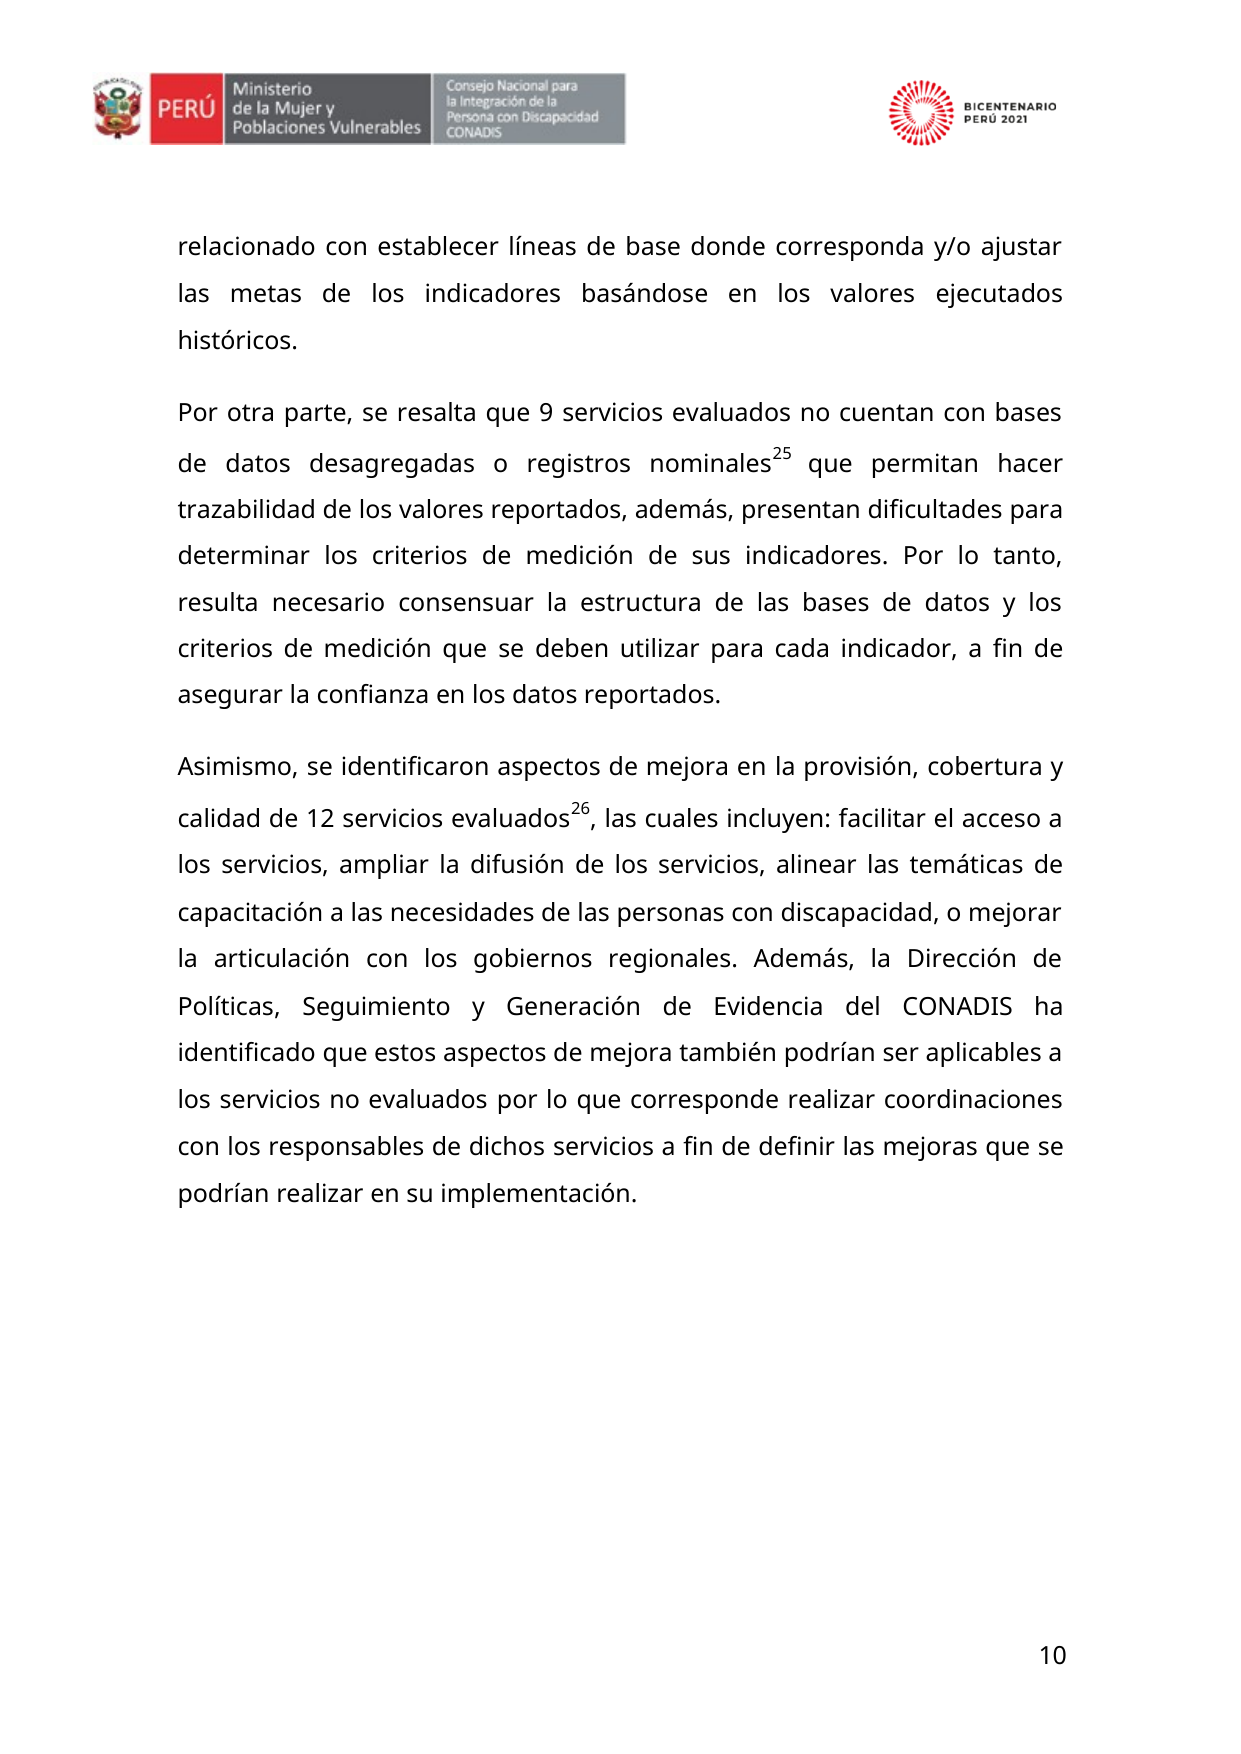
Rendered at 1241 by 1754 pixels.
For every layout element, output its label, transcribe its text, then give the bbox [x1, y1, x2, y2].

text Asimismo, se identificaron aspectos de mejora en la provisión, cobertura y calidad de 12 servicios evaluados26, las cuales incluyen: facilitar el acceso a los servicios, ampliar la difusión de los servicios, alinear las temáticas de capacitación a las necesidades de las personas con discapacidad, o mejorar la articulación con los gobiernos regionales. Además, la Dirección de Políticas, Seguimiento y Generación de Evidencia del CONADIS ha identificado que estos aspectos de mejora también podrían ser aplicables a los servicios no evaluados por lo que corresponde realizar coordinaciones con los responsables de dichos servicios a fin de definir las mejoras que se podrían realizar en su implementación. [177, 749, 1063, 1210]
text relacionado con establecer líneas de base donde corresponda y/o ajustar las metas de los indicadores basándose en los valores ejecutados históricos. [177, 229, 1063, 357]
picture [888, 80, 1057, 146]
picture [92, 72, 628, 145]
text Por otra parte, se resalta que 9 servicios evaluados no cuentan con bases de datos desagregadas o registros nominales25 que permitan hacer trazabilidad de los valores reportados, además, presentan dificultades para determinar los criterios de medición de sus indicadores. Por lo tanto, resulta necesario consensuar la estructura de las bases de datos y los criterios de medición que se deben utilizar para cada indicador, a fin de asegurar la confianza en los datos reportados. [177, 395, 1063, 711]
